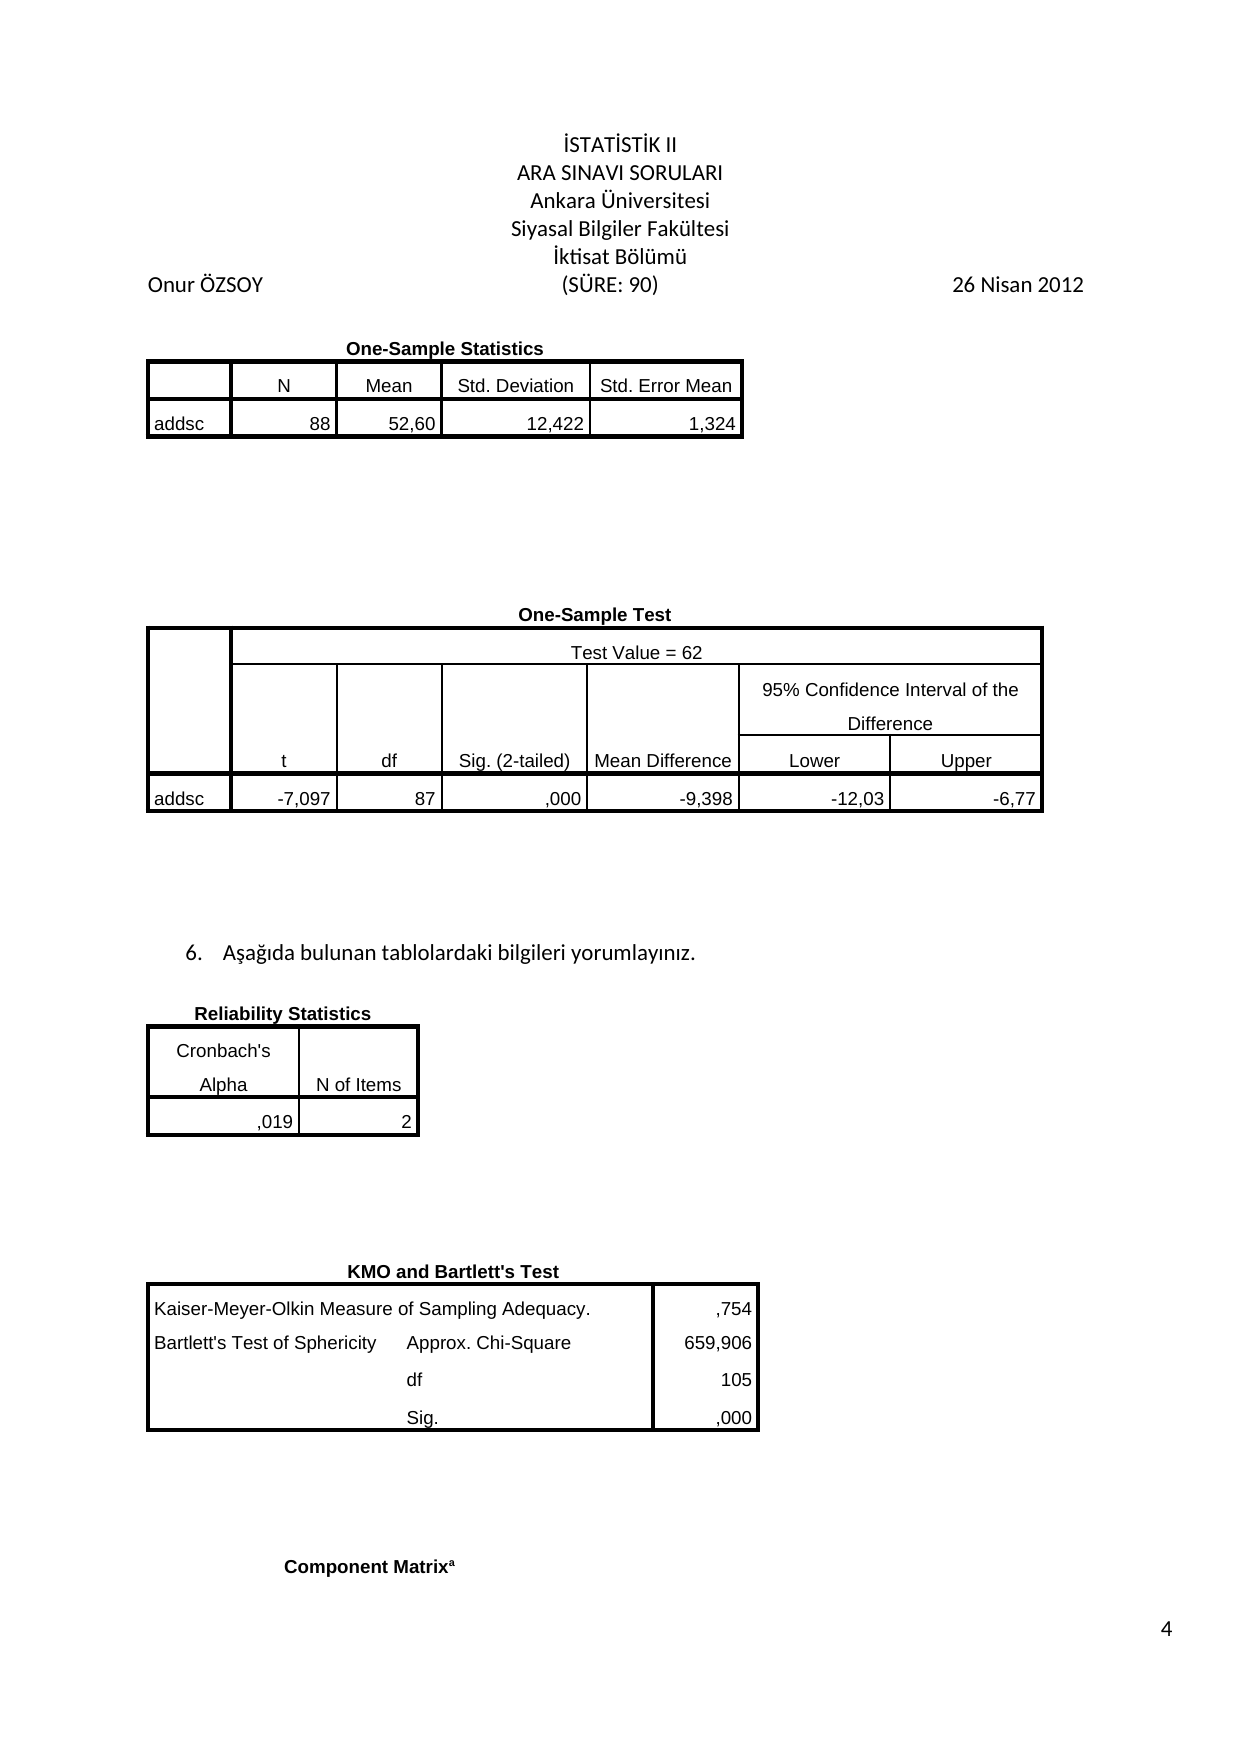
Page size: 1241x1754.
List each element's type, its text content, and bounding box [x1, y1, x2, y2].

table_cell Sig. (2-tailed) [443, 665, 586, 771]
table_cell Cronbach's Alpha [150, 1029, 298, 1095]
table_cell Lower [740, 736, 889, 771]
table_cell 87 [338, 776, 441, 809]
table_cell Mean [338, 364, 440, 397]
table_header One-Sample Statistics [148, 326, 742, 359]
table_cell Std. Deviation [443, 364, 589, 397]
table_cell addsc [150, 401, 229, 434]
list Aşağıda bulunan tablolardaki bilgileri yorumlayınız. [185, 938, 1093, 966]
table_cell Bartlett's Test of Sphericity [150, 1320, 400, 1428]
table_cell -12,03 [740, 776, 889, 809]
table_header One-Sample Test [148, 592, 1042, 626]
table_cell -9,398 [588, 776, 738, 809]
table_cell t [233, 665, 336, 771]
table_cell Mean Difference [588, 665, 738, 771]
table_cell 105 [655, 1353, 756, 1391]
table_cell 95% Confidence Interval of the Difference [740, 665, 1040, 734]
table_header Component Matrixa [148, 1544, 591, 1578]
table_cell Kaiser-Meyer-Olkin Measure of Sampling Adequacy. [150, 1286, 651, 1320]
table_cell addsc [150, 776, 229, 809]
table_cell 52,60 [338, 401, 440, 434]
table_cell 12,422 [443, 401, 589, 434]
table_cell N [233, 364, 335, 397]
table_cell ,019 [150, 1099, 298, 1133]
table_cell ,754 [655, 1286, 756, 1320]
table_cell ,000 [655, 1391, 756, 1428]
table_cell df [400, 1353, 651, 1391]
table_cell [150, 364, 229, 397]
table_cell 88 [233, 401, 335, 434]
table_cell Std. Error Mean [591, 364, 740, 397]
table_cell Test Value = 62 [233, 630, 1040, 663]
table_cell -6,77 [891, 776, 1040, 809]
table_cell 1,324 [591, 401, 740, 434]
table_cell 2 [300, 1099, 416, 1133]
table_cell Sig. [400, 1391, 651, 1428]
table_cell [150, 630, 229, 771]
table_cell df [338, 665, 441, 771]
table_cell N of Items [300, 1029, 416, 1095]
table_header KMO and Bartlett's Test [148, 1249, 758, 1282]
table_cell -7,097 [233, 776, 336, 809]
table_cell 659,906 [655, 1320, 756, 1353]
table_cell Approx. Chi-Square [400, 1320, 651, 1353]
table_header Reliability Statistics [148, 991, 418, 1024]
table_cell Upper [891, 736, 1040, 771]
table_cell ,000 [443, 776, 586, 809]
